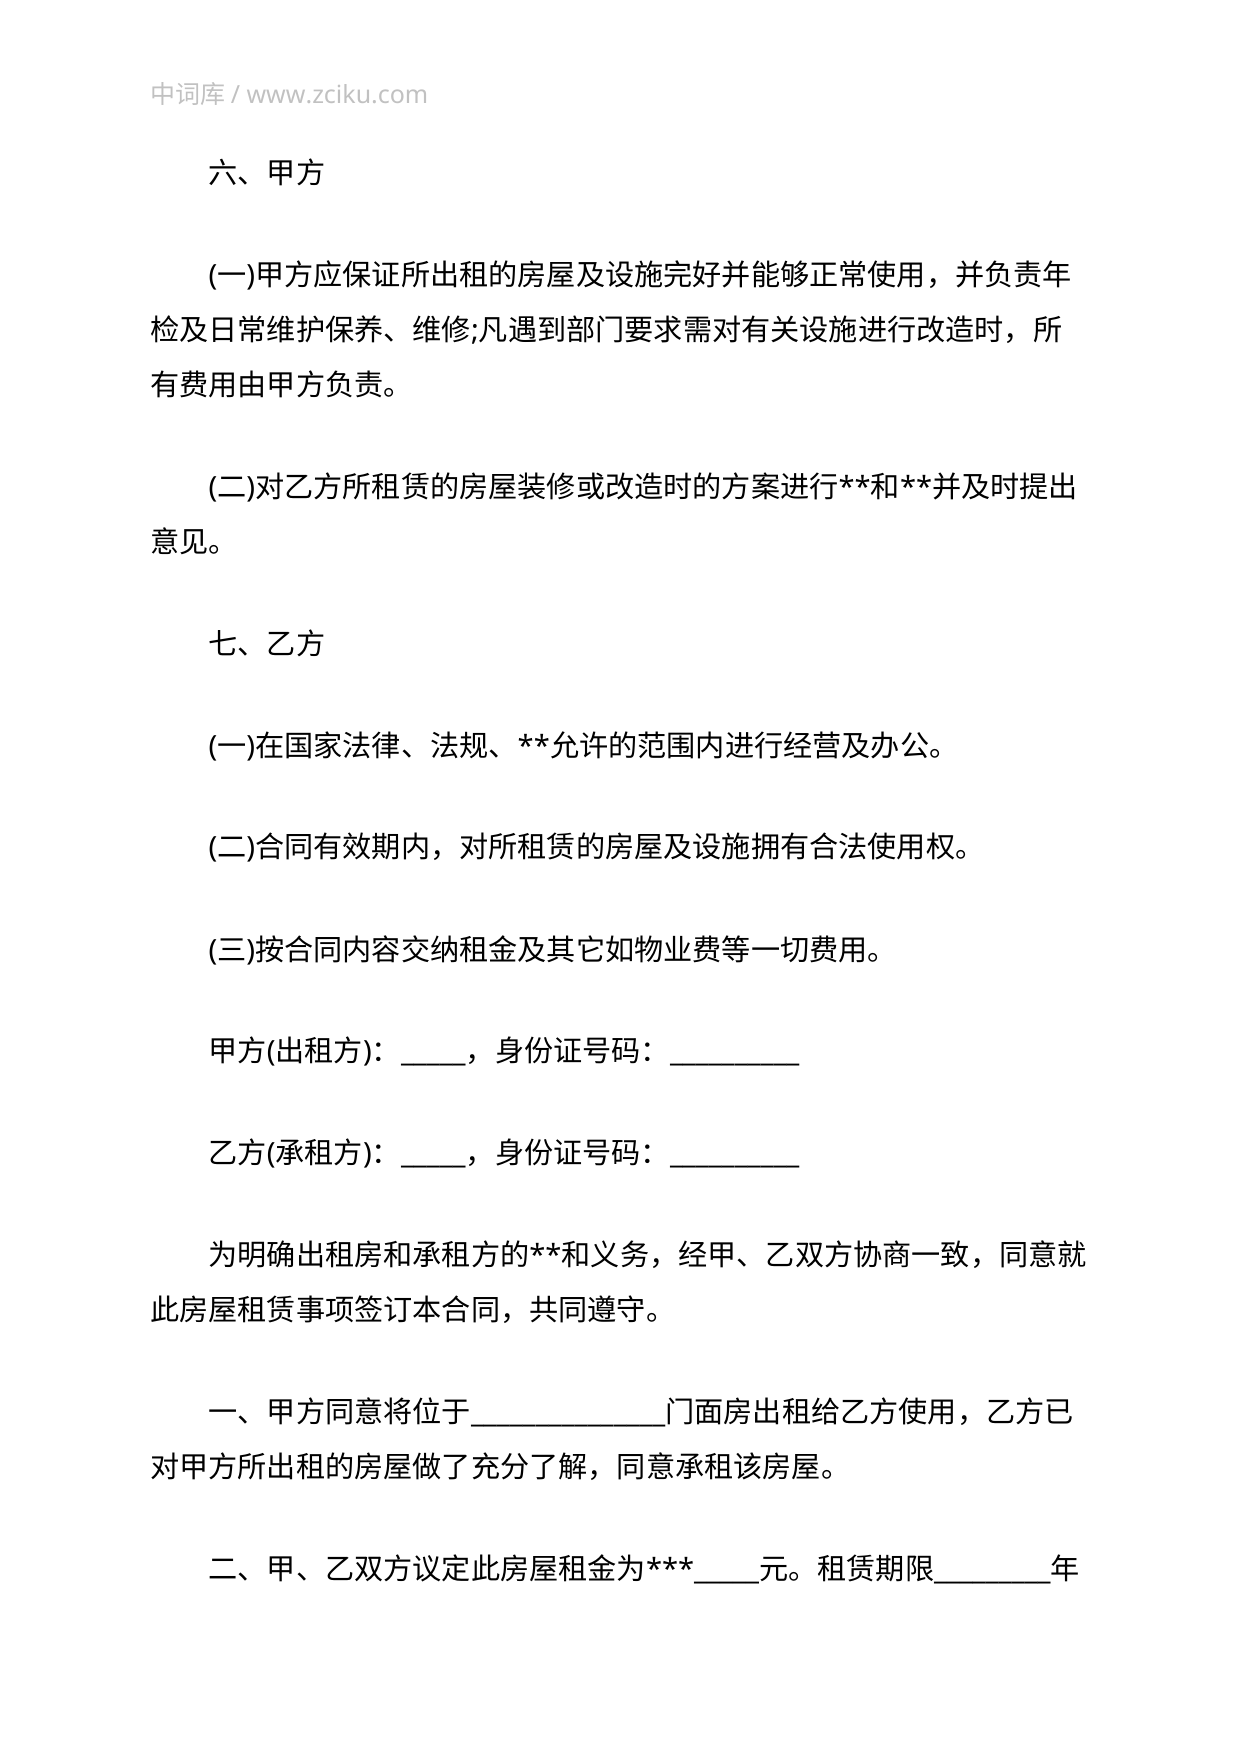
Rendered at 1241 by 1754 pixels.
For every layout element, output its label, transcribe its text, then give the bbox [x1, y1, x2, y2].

text 一、甲方同意将位于_______________门面房出租给乙方使用，乙方已对甲方所出租的房屋做了充分了解，同意承租该房屋。 [150, 1389, 1090, 1486]
text (一)在国家法律、法规、**允许的范围内进行经营及办公。 [150, 722, 1090, 764]
text 七、乙方 [150, 620, 1090, 663]
text (二)合同有效期内，对所租赁的房屋及设施拥有合法使用权。 [150, 824, 1090, 866]
text 六、甲方 [150, 150, 1090, 192]
text 甲方(出租方)：_____，身份证号码：__________ [150, 1028, 1090, 1070]
text (一)甲方应保证所出租的房屋及设施完好并能够正常使用，并负责年检及日常维护保养、维修;凡遇到部门要求需对有关设施进行改造时，所有费用由甲方负责。 [150, 252, 1090, 404]
text (二)对乙方所租赁的房屋装修或改造时的方案进行**和**并及时提出意见。 [150, 463, 1090, 561]
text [150, 1546, 1090, 1588]
text 乙方(承租方)：_____，身份证号码：__________ [150, 1130, 1090, 1172]
text 为明确出租房和承租方的**和义务，经甲、乙双方协商一致，同意就此房屋租赁事项签订本合同，共同遵守。 [150, 1232, 1090, 1329]
text (三)按合同内容交纳租金及其它如物业费等一切费用。 [150, 926, 1090, 968]
